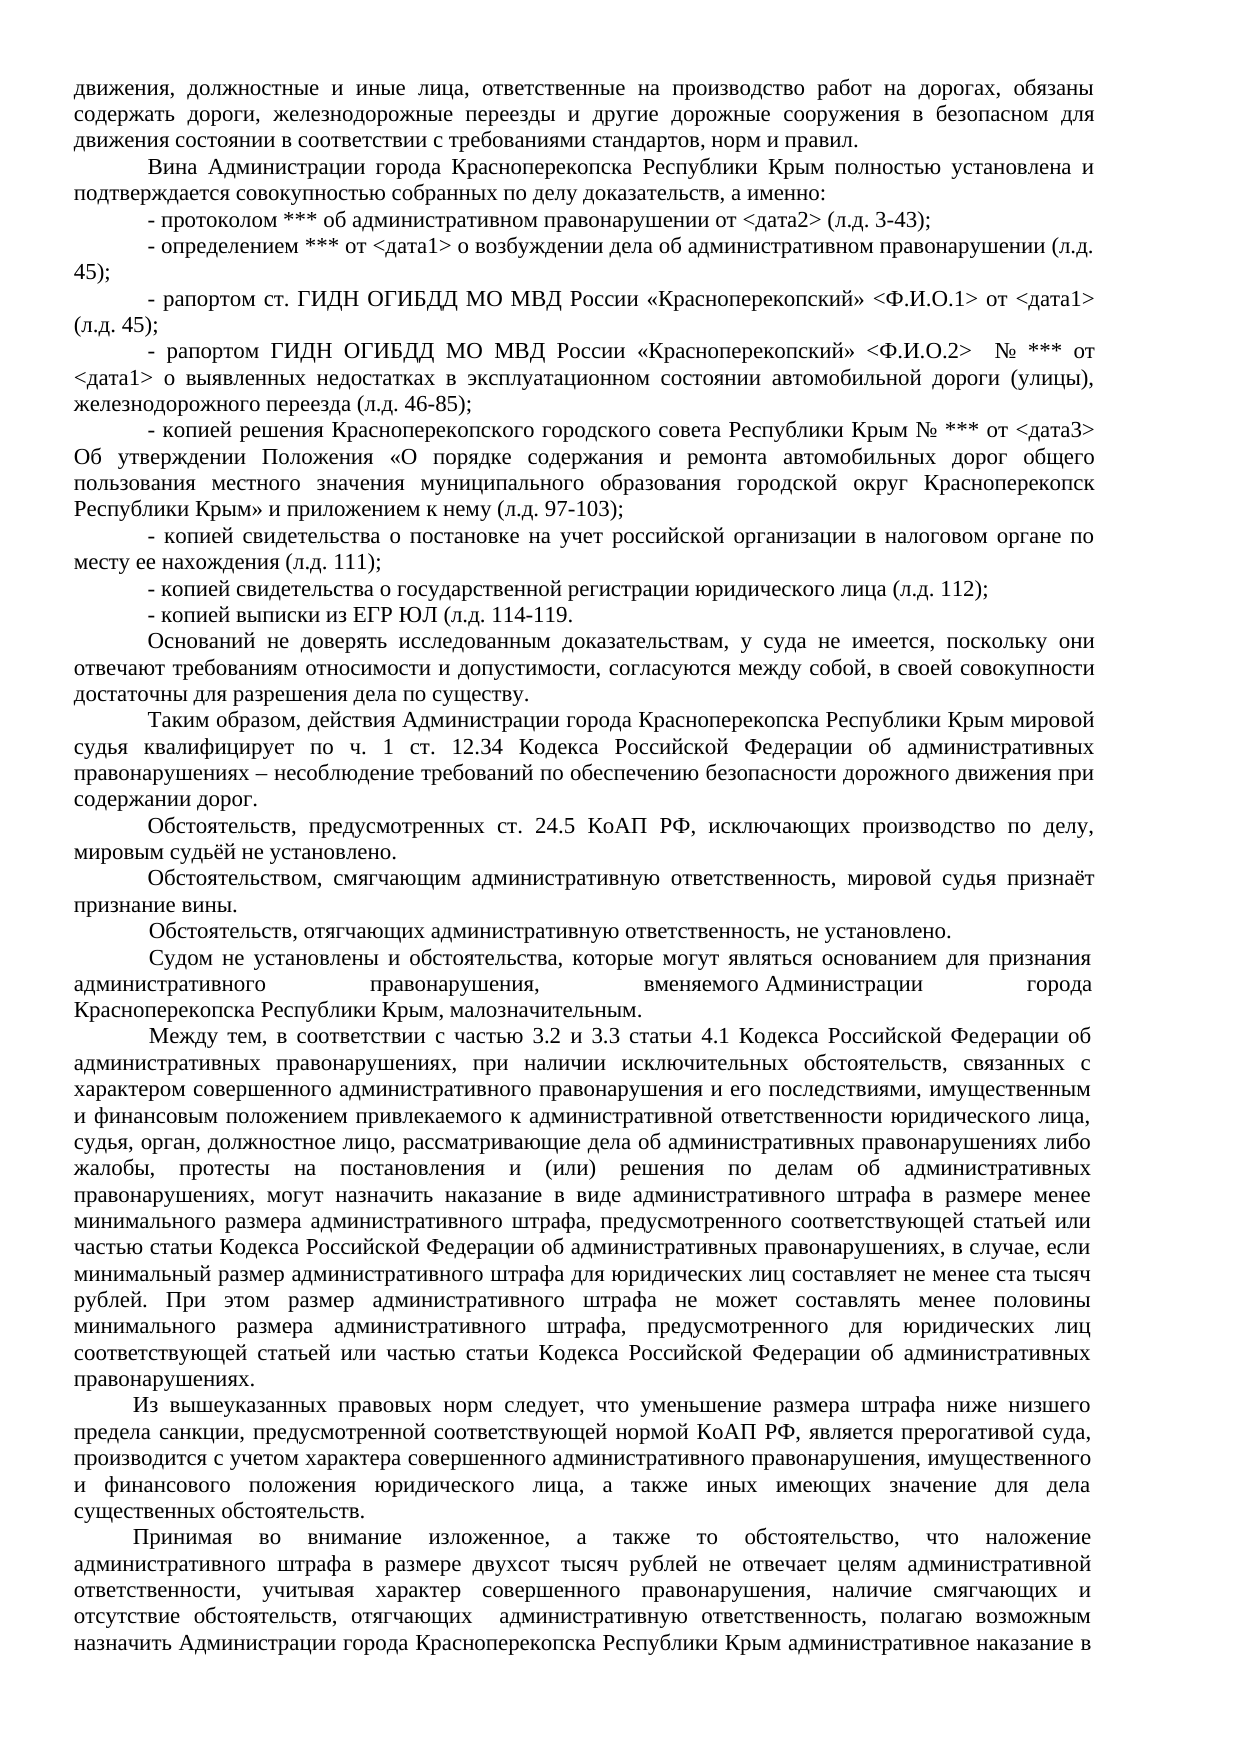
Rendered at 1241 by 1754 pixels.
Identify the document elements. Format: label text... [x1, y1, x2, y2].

text Вина Администрации города Красноперекопска Республики Крым полностью установлена и подтверждается совокупностью собранных по делу доказательств, а именно: [74, 153, 1096, 206]
text - рапортом ГИДН ОГИБДД МО МВД России «Красноперекопский» <Ф.И.О.2> № *** от <дата1> о выявленных недостатках в эксплуатационном состоянии автомобильной дороги (улицы), железнодорожного переезда (л.д. 46-85); [74, 337, 1096, 416]
text Между тем, в соответствии с частью 3.2 и 3.3 статьи 4.1 Кодекса Российской Федерации об административных правонарушениях, при наличии исключительных обстоятельств, связанных с характером совершенного административного правонарушения и его последствиями, имущественным и финансовым положением привлекаемого к административной ответственности юридического лица, судья, орган, должностное лицо, рассматривающие дела об административных правонарушениях либо жалобы, протесты на постановления и (или) решения по делам об административных правонарушениях, могут назначить наказание в виде административного штрафа в размере менее минимального размера административного штрафа, предусмотренного соответствующей статьей или частью статьи Кодекса Российской Федерации об административных правонарушениях, в случае, если минимальный размер административного штрафа для юридических лиц составляет не менее ста тысяч рублей. При этом размер административного штрафа не может составлять менее половины минимального размера административного штрафа, предусмотренного для юридических лиц соответствующей статьей или частью статьи Кодекса Российской Федерации об административных правонарушениях. [74, 1023, 1092, 1392]
text Оснований не доверять исследованным доказательствам, у суда не имеется, поскольку они отвечают требованиям относимости и допустимости, согласуются между собой, в своей совокупности достаточны для разрешения дела по существу. [74, 627, 1096, 706]
text Из вышеуказанных правовых норм следует, что уменьшение размера штрафа ниже низшего предела санкции, предусмотренной соответствующей нормой КоАП РФ, является прерогативой суда, производится с учетом характера совершенного административного правонарушения, имущественного и финансового положения юридического лица, а также иных имеющих значение для дела существенных обстоятельств. [74, 1392, 1092, 1523]
text Обстоятельством, смягчающим административную ответственность, мировой судья признаёт признание вины. [74, 864, 1096, 917]
text - рапортом ст. ГИДН ОГИБДД МО МВД России «Красноперекопский» <Ф.И.О.1> от <дата1> (л.д. 45); [74, 285, 1096, 337]
text Обстоятельств, предусмотренных ст. 24.5 КоАП РФ, исключающих производство по делу, мировым судьёй не установлено. [74, 812, 1096, 864]
text Обстоятельств, отягчающих административную ответственность, не установлено. [74, 917, 1092, 943]
text - копией свидетельства о постановке на учет российской организации в налоговом органе по месту ее нахождения (л.д. 111); [74, 522, 1096, 574]
text - копией решения Красноперекопского городского совета Республики Крым № *** от <дата3> Об утверждении Положения «О порядке содержания и ремонта автомобильных дорог общего пользования местного значения муниципального образования городской округ Красноперекопск Республики Крым» и приложением к нему (л.д. 97-103); [74, 416, 1096, 522]
text - копией выписки из ЕГР ЮЛ (л.д. 114-119. [74, 601, 1096, 627]
text Судом не установлены и обстоятельства, которые могут являться основанием для признания административного правонарушения, вменяемого Администрации города Красноперекопска Республики Крым, малозначительным. [74, 943, 1092, 1023]
text - определением *** от <дата1> о возбуждении дела об административном правонарушении (л.д. 45); [74, 232, 1096, 285]
text - копией свидетельства о государственной регистрации юридического лица (л.д. 112); [74, 574, 1096, 601]
text - протоколом *** об административном правонарушении от <дата2> (л.д. 3-43); [74, 206, 1096, 232]
text Таким образом, действия Администрации города Красноперекопска Республики Крым мировой судья квалифицирует по ч. 1 ст. 12.34 Кодекса Российской Федерации об административных правонарушениях – несоблюдение требований по обеспечению безопасности дорожного движения при содержании дорог. [74, 706, 1096, 812]
